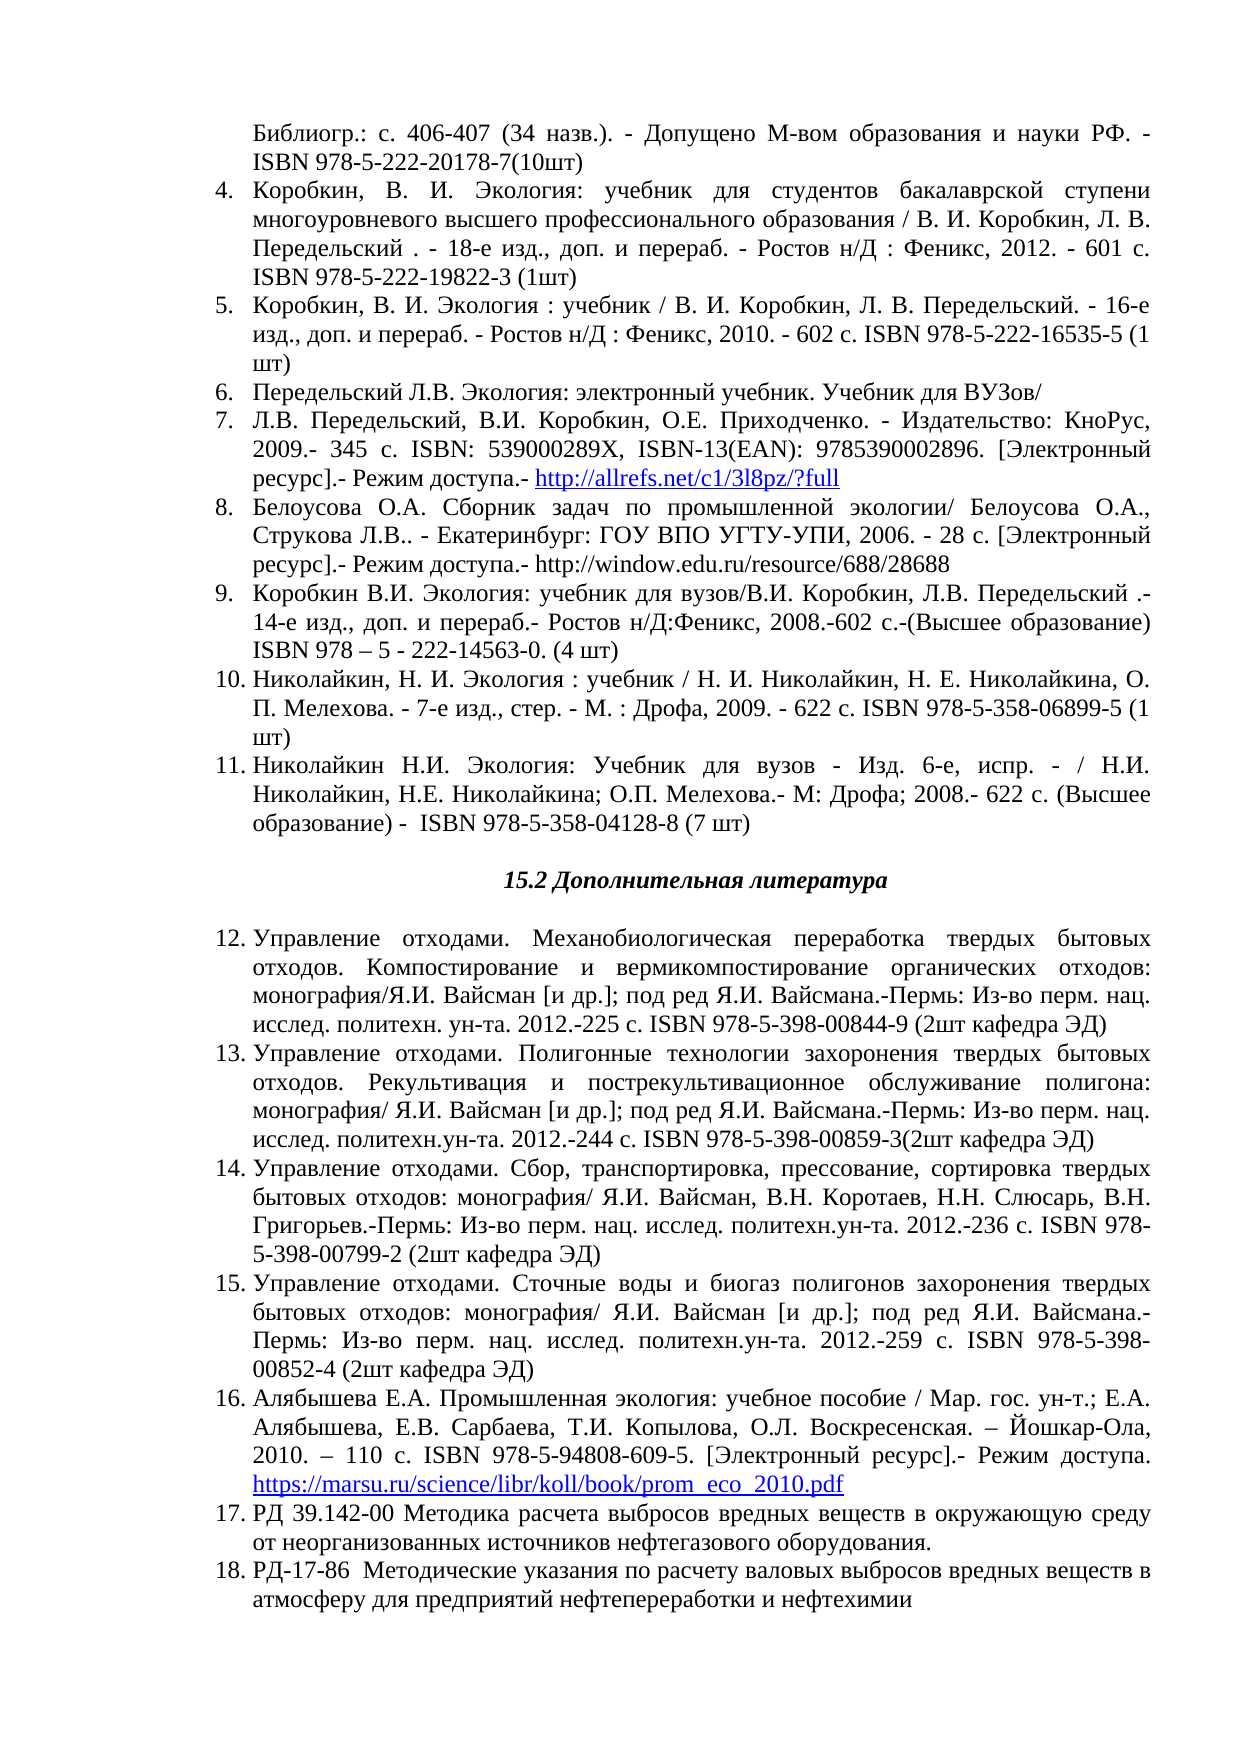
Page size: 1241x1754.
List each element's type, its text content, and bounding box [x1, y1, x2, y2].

list РД-17-86 Методические указания по расчету валовых выбросов вредных веществ в атмосферу для предприятий нефтепереработки и нефтехимии [215, 1556, 1152, 1613]
text 15.2 Дополнительная литература [177, 866, 1152, 894]
list РД 39.142-00 Методика расчета выбросов вредных веществ в окружающую среду от неорганизованных источников нефтегазового оборудования. [215, 1498, 1152, 1556]
list Коробкин, В. И. Экология : учебник / В. И. Коробкин, Л. В. Передельский. - 16-е изд., доп. и перераб. - Ростов н/Д : Феникс, 2010. - 602 с. ISBN 978-5-222-16535-5 (1 шт) [215, 291, 1152, 377]
list Алябышева Е.А. Промышленная экология: учебное пособие / Мар. гос. ун-т.; Е.А. Алябышева, Е.В. Сарбаева, Т.И. Копылова, О.Л. Воскресенская. – Йошкар-Ола, 2010. – 110 с. ISBN 978-5-94808-609-5. [Электронный ресурс].- Режим доступа. https://marsu.ru/science/libr/koll/book/prom_eco_2010.pdf [215, 1383, 1152, 1498]
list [215, 118, 1152, 176]
list Управление отходами. Механобиологическая переработка твердых бытовых отходов. Компостирование и вермикомпостирование органических отходов: монография/Я.И. Вайсман [и др.]; под ред Я.И. Вайсмана.-Пермь: Из-во перм. нац. исслед. политехн. ун-та. 2012.-225 с. ISBN 978-5-398-00844-9 (2шт кафедра ЭД) [215, 923, 1152, 1038]
list Николайкин Н.И. Экология: Учебник для вузов - Изд. 6-е, испр. - / Н.И. Николайкин, Н.Е. Николайкина; О.П. Мелехова.- М: Дрофа; 2008.- 622 с. (Высшее образование) - ISBN 978-5-358-04128-8 (7 шт) [215, 751, 1152, 837]
list Управление отходами. Сбор, транспортировка, прессование, сортировка твердых бытовых отходов: монография/ Я.И. Вайсман, В.Н. Коротаев, Н.Н. Слюсарь, В.Н. Григорьев.-Пермь: Из-во перм. нац. исслед. политехн.ун-та. 2012.-236 с. ISBN 978-5-398-00799-2 (2шт кафедра ЭД) [215, 1153, 1152, 1268]
list Управление отходами. Сточные воды и биогаз полигонов захоронения твердых бытовых отходов: монография/ Я.И. Вайсман [и др.]; под ред Я.И. Вайсмана.-Пермь: Из-во перм. нац. исслед. политехн.ун-та. 2012.-259 с. ISBN 978-5-398-00852-4 (2шт кафедра ЭД) [215, 1268, 1152, 1383]
list Коробкин, В. И. Экология: учебник для студентов бакалаврской ступени многоуровневого высшего профессионального образования / В. И. Коробкин, Л. В. Передельский . - 18-е изд., доп. и перераб. - Ростов н/Д : Феникс, 2012. - 601 с. ISBN 978-5-222-19822-3 (1шт) [215, 176, 1152, 291]
list Передельский Л.В. Экология: электронный учебник. Учебник для ВУЗов/ [215, 377, 1152, 406]
list Коробкин В.И. Экология: учебник для вузов/В.И. Коробкин, Л.В. Передельский .- 14-е изд., доп. и перераб.- Ростов н/Д:Феникс, 2008.-602 с.-(Высшее образование) ISBN 978 – 5 - 222-14563-0. (4 шт) [215, 578, 1152, 664]
list Л.В. Передельский, В.И. Коробкин, О.Е. Приходченко. - Издательство: КноРус, 2009.- 345 с. ISBN: 539000289X, ISBN-13(EAN): 9785390002896. [Электронный ресурс].- Режим доступа.- http://allrefs.net/c1/3l8pz/?full [215, 406, 1152, 492]
list Николайкин, Н. И. Экология : учебник / Н. И. Николайкин, Н. Е. Николайкина, О. П. Мелехова. - 7-е изд., стер. - М. : Дрофа, 2009. - 622 с. ISBN 978-5-358-06899-5 (1 шт) [215, 664, 1152, 751]
list Белоусова О.А. Сборник задач по промышленной экологии/ Белоусова О.А., Струкова Л.В.. - Екатеринбург: ГОУ ВПО УГТУ-УПИ, 2006. - 28 с. [Электронный ресурс].- Режим доступа.- http://window.edu.ru/resource/688/28688 [215, 492, 1152, 578]
list Управление отходами. Полигонные технологии захоронения твердых бытовых отходов. Рекультивация и пострекультивационное обслуживание полигона: монография/ Я.И. Вайсман [и др.]; под ред Я.И. Вайсмана.-Пермь: Из-во перм. нац. исслед. политехн.ун-та. 2012.-244 с. ISBN 978-5-398-00859-3(2шт кафедра ЭД) [215, 1038, 1152, 1153]
